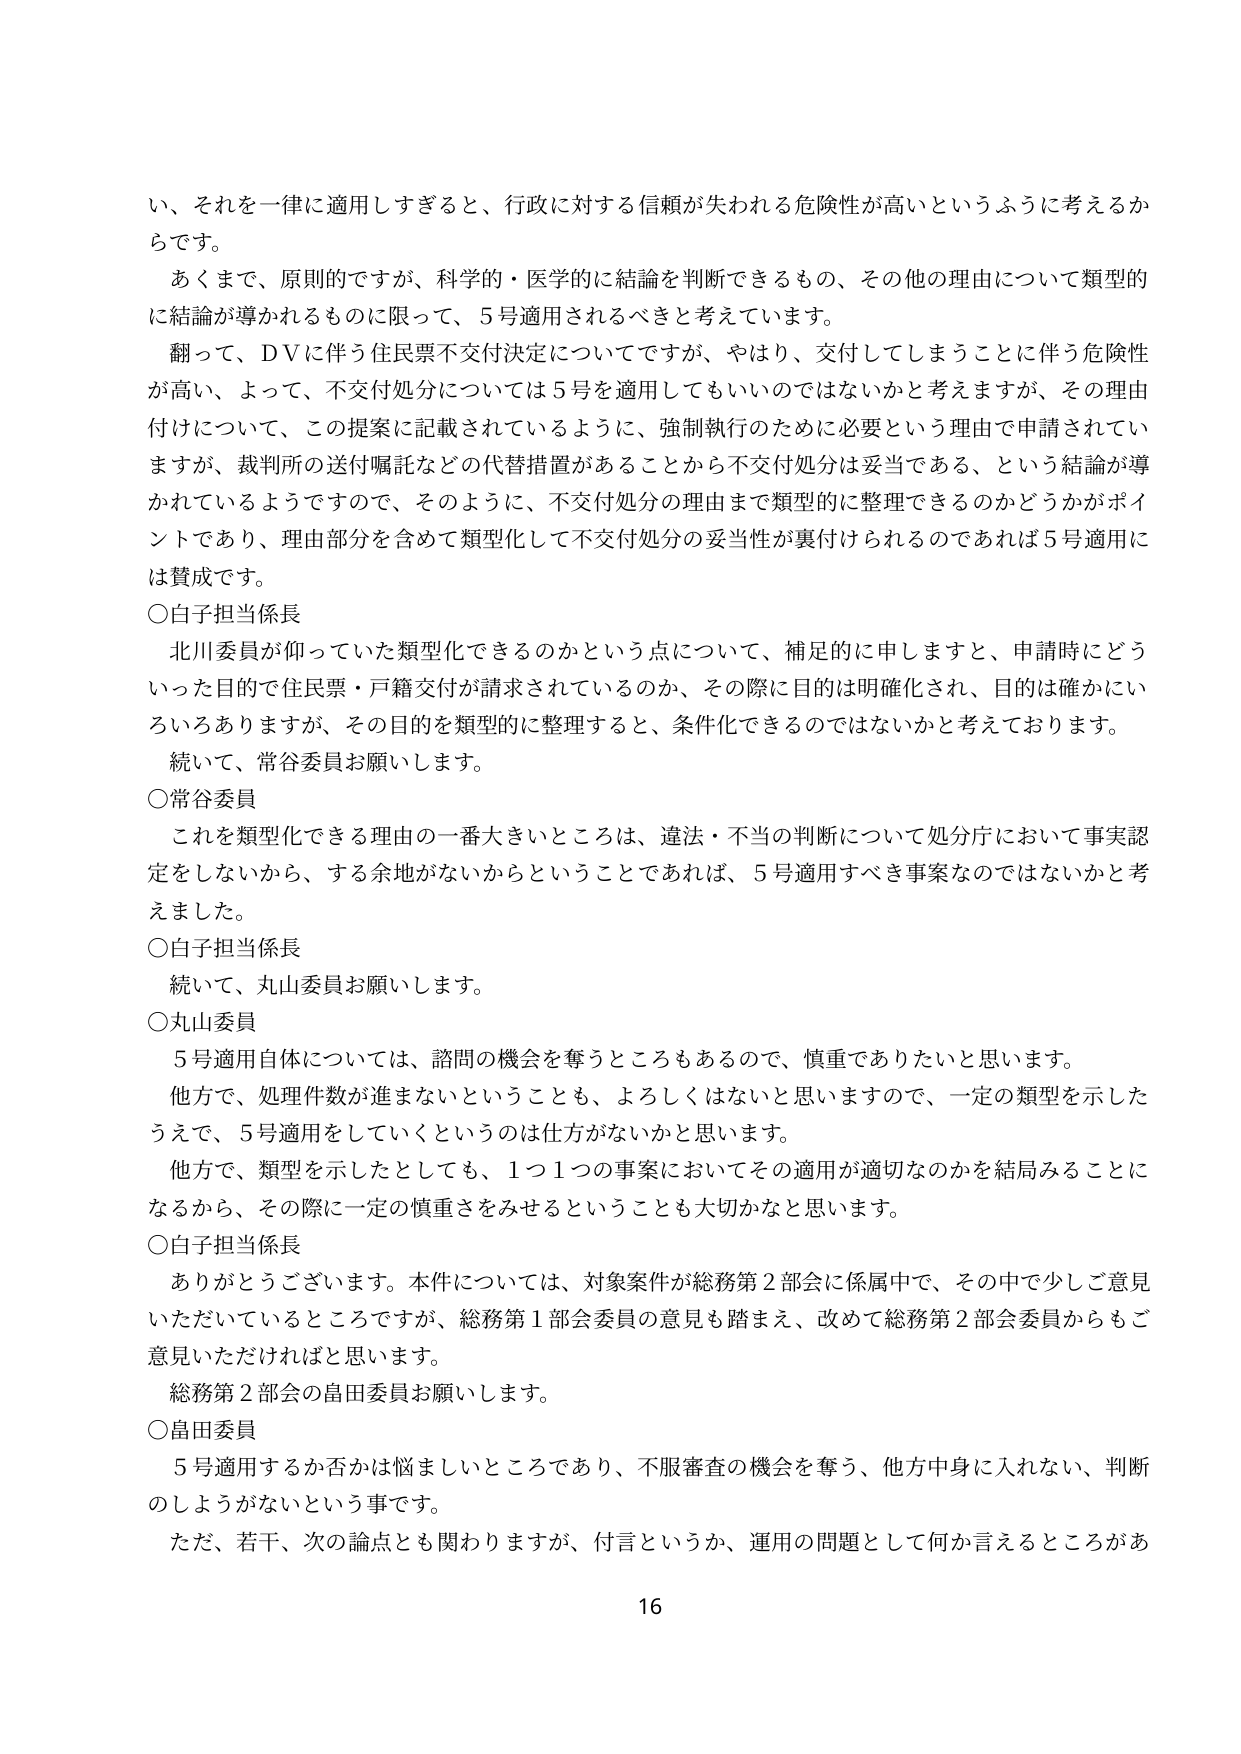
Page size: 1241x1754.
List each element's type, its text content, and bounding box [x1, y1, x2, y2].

text 他方で、処理件数が進まないということも、よろしくはないと思いますので、一定の類型を示したうえで、５号適用をしていくというのは仕方がないかと思います。 [148, 1079, 1152, 1148]
text 続いて、丸山委員お願いします。 [148, 968, 1152, 1000]
text ５号適用するか否かは悩ましいところであり、不服審査の機会を奪う、他方中身に入れない、判断のしようがないという事です。 [148, 1450, 1152, 1520]
text 〇白子担当係長 [148, 1227, 1152, 1260]
text 翻って、ＤＶに伴う住民票不交付決定についてですが、やはり、交付してしまうことに伴う危険性が高い、よって、不交付処分については５号を適用してもいいのではないかと考えますが、その理由付けについて、この提案に記載されているように、強制執行のために必要という理由で申請されていますが、裁判所の送付嘱託などの代替措置があることから不交付処分は妥当である、という結論が導かれているようですので、そのように、不交付処分の理由まで類型的に整理できるのかどうかがポイントであり、理由部分を含めて類型化して不交付処分の妥当性が裏付けられるのであれば５号適用には賛成です。 [148, 336, 1152, 592]
text ５号適用自体については、諮問の機会を奪うところもあるので、慎重でありたいと思います。 [148, 1042, 1152, 1074]
text 北川委員が仰っていた類型化できるのかという点について、補足的に申しますと、申請時にどういった目的で住民票・戸籍交付が請求されているのか、その際に目的は明確化され、目的は確かにいろいろありますが、その目的を類型的に整理すると、条件化できるのではないかと考えております。 [148, 633, 1152, 740]
text 〇常谷委員 [148, 782, 1152, 814]
text 〇白子担当係長 [148, 931, 1152, 963]
text あくまで、原則的ですが、科学的・医学的に結論を判断できるもの、その他の理由について類型的に結論が導かれるものに限って、５号適用されるべきと考えています。 [148, 262, 1152, 331]
text 続いて、常谷委員お願いします。 [148, 745, 1152, 777]
text 他方で、類型を示したとしても、１つ１つの事案においてその適用が適切なのかを結局みることになるから、その際に一定の慎重さをみせるということも大切かなと思います。 [148, 1153, 1152, 1223]
text 〇丸山委員 [148, 1005, 1152, 1037]
text ありがとうございます。本件については、対象案件が総務第２部会に係属中で、その中で少しご意見いただいているところですが、総務第１部会委員の意見も踏まえ、改めて総務第２部会委員からもご意見いただければと思います。 [148, 1264, 1152, 1371]
text 〇白子担当係長 [148, 596, 1152, 629]
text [148, 1524, 1152, 1557]
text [148, 188, 1152, 257]
text 総務第２部会の畠田委員お願いします。 [148, 1376, 1152, 1408]
text これを類型化できる理由の一番大きいところは、違法・不当の判断について処分庁において事実認定をしないから、する余地がないからということであれば、５号適用すべき事案なのではないかと考えました。 [148, 819, 1152, 926]
text 〇畠田委員 [148, 1413, 1152, 1445]
